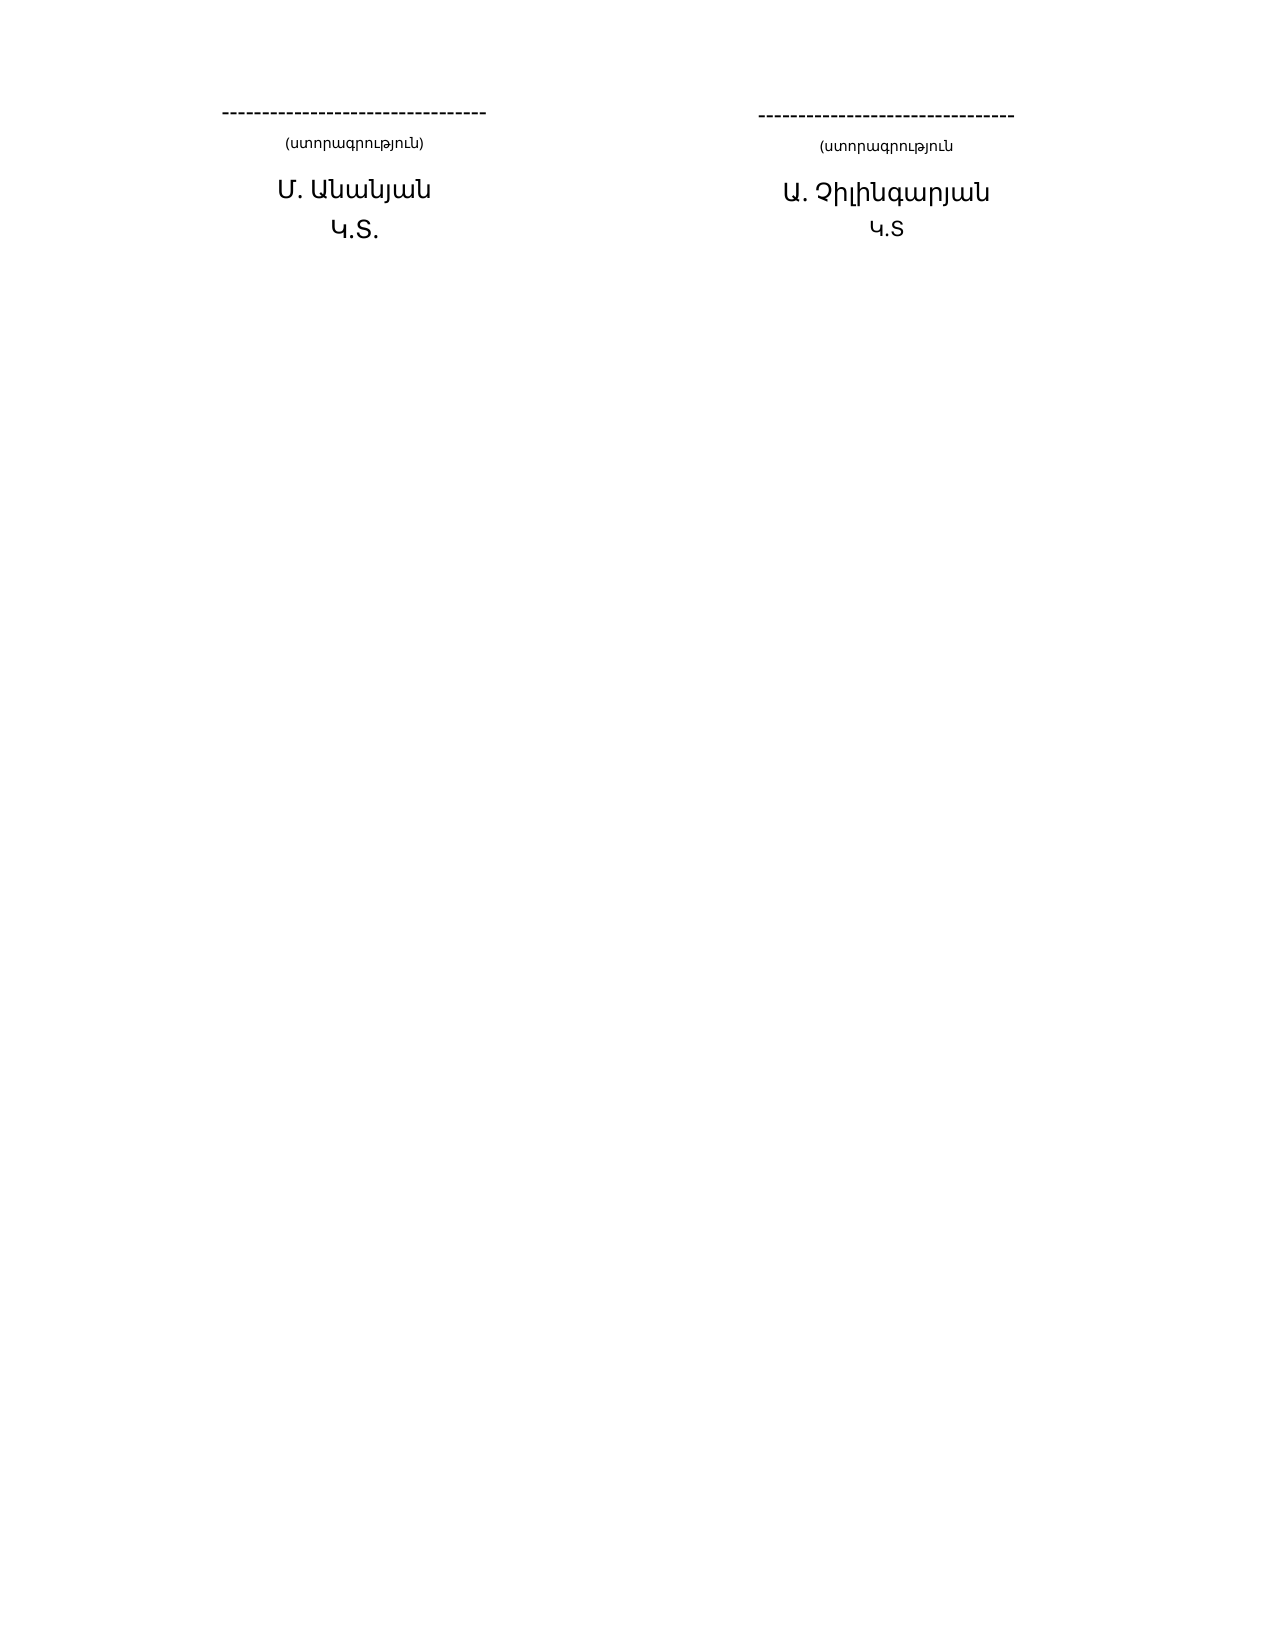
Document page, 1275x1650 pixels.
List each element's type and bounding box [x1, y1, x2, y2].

table_header [601, 94, 1172, 249]
table_header [108, 94, 601, 249]
